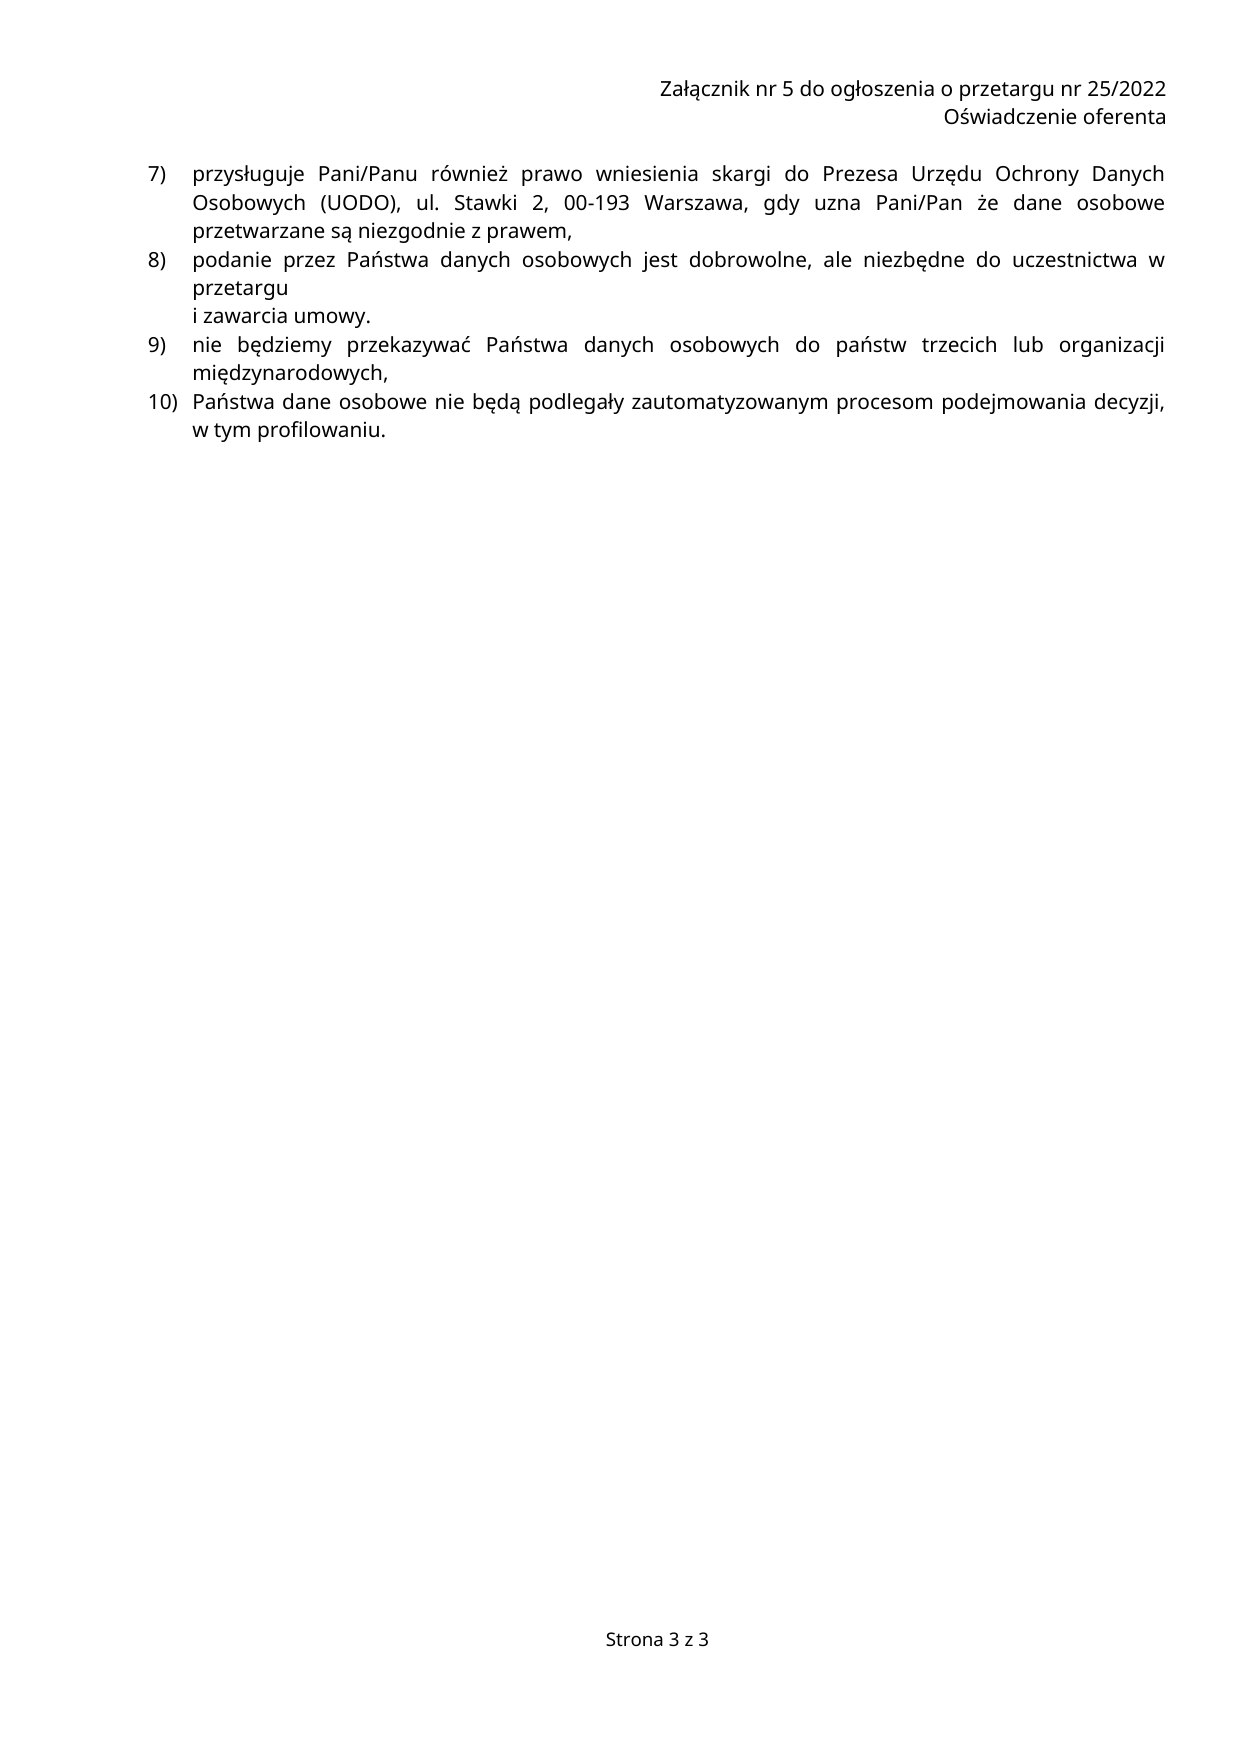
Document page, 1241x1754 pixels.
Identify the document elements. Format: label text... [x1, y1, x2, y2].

list Państwa dane osobowe nie będą podlegały zautomatyzowanym procesom podejmowania decyzji, w tym profilowaniu. [148, 387, 1167, 444]
list nie będziemy przekazywać Państwa danych osobowych do państw trzecich lub organizacji międzynarodowych, [148, 330, 1167, 387]
list przysługuje Pani/Panu również prawo wniesienia skargi do Prezesa Urzędu Ochrony Danych Osobowych (UODO), ul. Stawki 2, 00-193 Warszawa, gdy uzna Pani/Pan że dane osobowe przetwarzane są niezgodnie z prawem, [148, 159, 1167, 245]
list podanie przez Państwa danych osobowych jest dobrowolne, ale niezbędne do uczestnictwa w przetargu i zawarcia umowy. [148, 245, 1167, 330]
